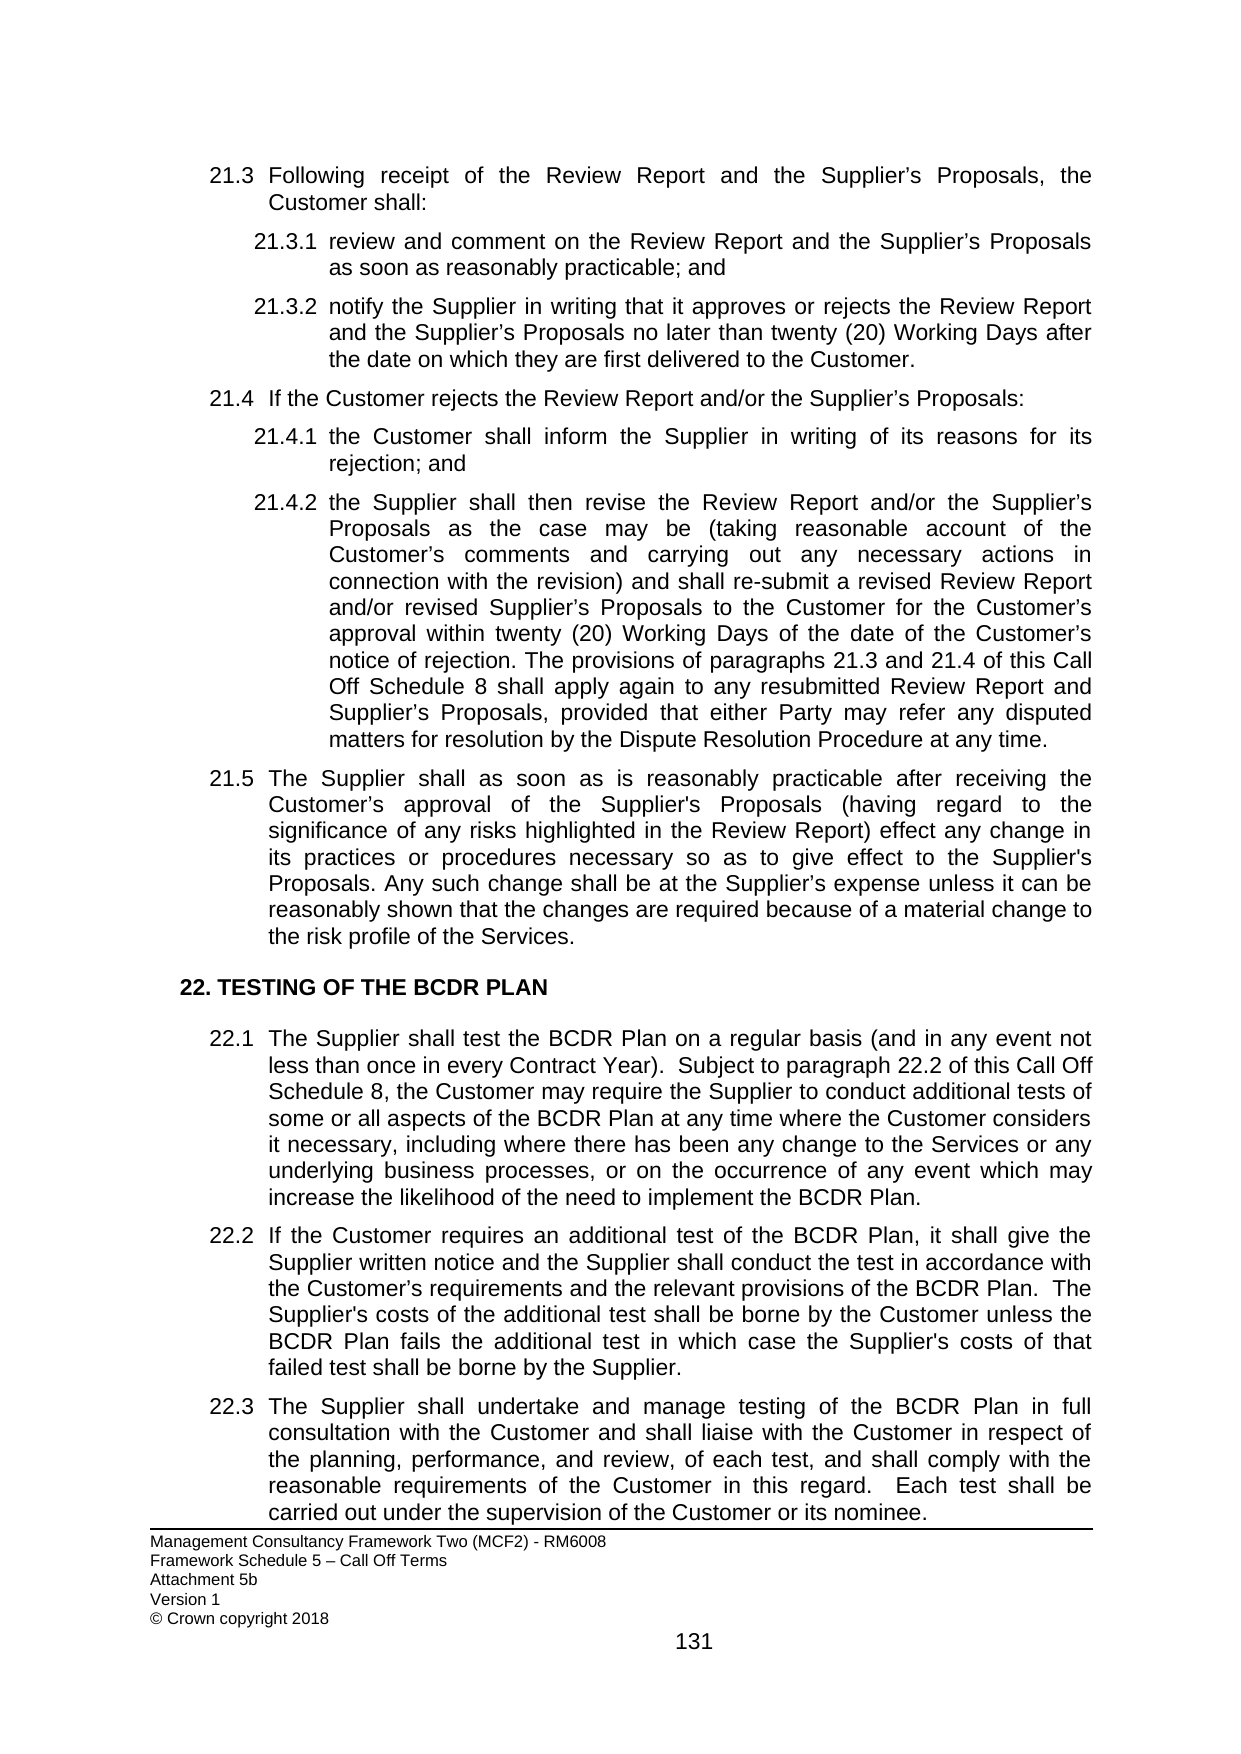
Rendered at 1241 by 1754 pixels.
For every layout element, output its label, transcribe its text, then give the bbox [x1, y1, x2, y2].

text The Supplier shall test the BCDR Plan on a regular basis (and in any event not less than once in every Contract Year). Subject to paragraph 7.2 of this Call Off Schedule 8, the Customer may require the Supplier to conduct additional tests of some or all aspects of the BCDR Plan at any time where the Customer considers it necessary, including where there has been any change to the Services or any underlying business processes, or on the occurrence of any event which may increase the likelihood of the need to implement the BCDR Plan. [209, 1025, 1093, 1210]
text If the Customer requires an additional test of the BCDR Plan, it shall give the Supplier written notice and the Supplier shall conduct the test in accordance with the Customer’s requirements and the relevant provisions of the BCDR Plan. The Supplier's costs of the additional test shall be borne by the Customer unless the BCDR Plan fails the additional test in which case the Supplier's costs of that failed test shall be borne by the Supplier. [209, 1222, 1093, 1381]
text the Customer shall inform the Supplier in writing of its reasons for its rejection; and [253, 423, 1093, 476]
subtitle TESTING OF THE BCDR PLAN [179, 974, 1093, 1000]
text The Supplier shall undertake and manage testing of the BCDR Plan in full consultation with the Customer and shall liaise with the Customer in respect of the planning, performance, and review, of each test, and shall comply with the reasonable requirements of the Customer in this regard. Each test shall be carried out under the supervision of the Customer or its nominee. [209, 1393, 1093, 1525]
text the Supplier shall then revise the Review Report and/or the Supplier’s Proposals as the case may be (taking reasonable account of the Customer’s comments and carrying out any necessary actions in connection with the revision) and shall re-submit a revised Review Report and/or revised Supplier’s Proposals to the Customer for the Customer’s approval within twenty (20) Working Days of the date of the Customer’s notice of rejection. The provisions of paragraphs 6.3 and 6.4 of this Call Off Schedule 8 shall apply again to any resubmitted Review Report and Supplier’s Proposals, provided that either Party may refer any disputed matters for resolution by the Dispute Resolution Procedure at any time. [253, 488, 1093, 752]
text review and comment on the Review Report and the Supplier’s Proposals as soon as reasonably practicable; and [253, 228, 1093, 280]
text Following receipt of the Review Report and the Supplier’s Proposals, the Customer shall: [209, 162, 1093, 215]
text notify the Supplier in writing that it approves or rejects the Review Report and the Supplier’s Proposals no later than twenty (20) Working Days after the date on which they are first delivered to the Customer. [253, 293, 1093, 372]
text The Supplier shall as soon as is reasonably practicable after receiving the Customer’s approval of the Supplier's Proposals (having regard to the significance of any risks highlighted in the Review Report) effect any change in its practices or procedures necessary so as to give effect to the Supplier's Proposals. Any such change shall be at the Supplier’s expense unless it can be reasonably shown that the changes are required because of a material change to the risk profile of the Services. [209, 764, 1093, 949]
text If the Customer rejects the Review Report and/or the Supplier’s Proposals: [209, 384, 1093, 411]
